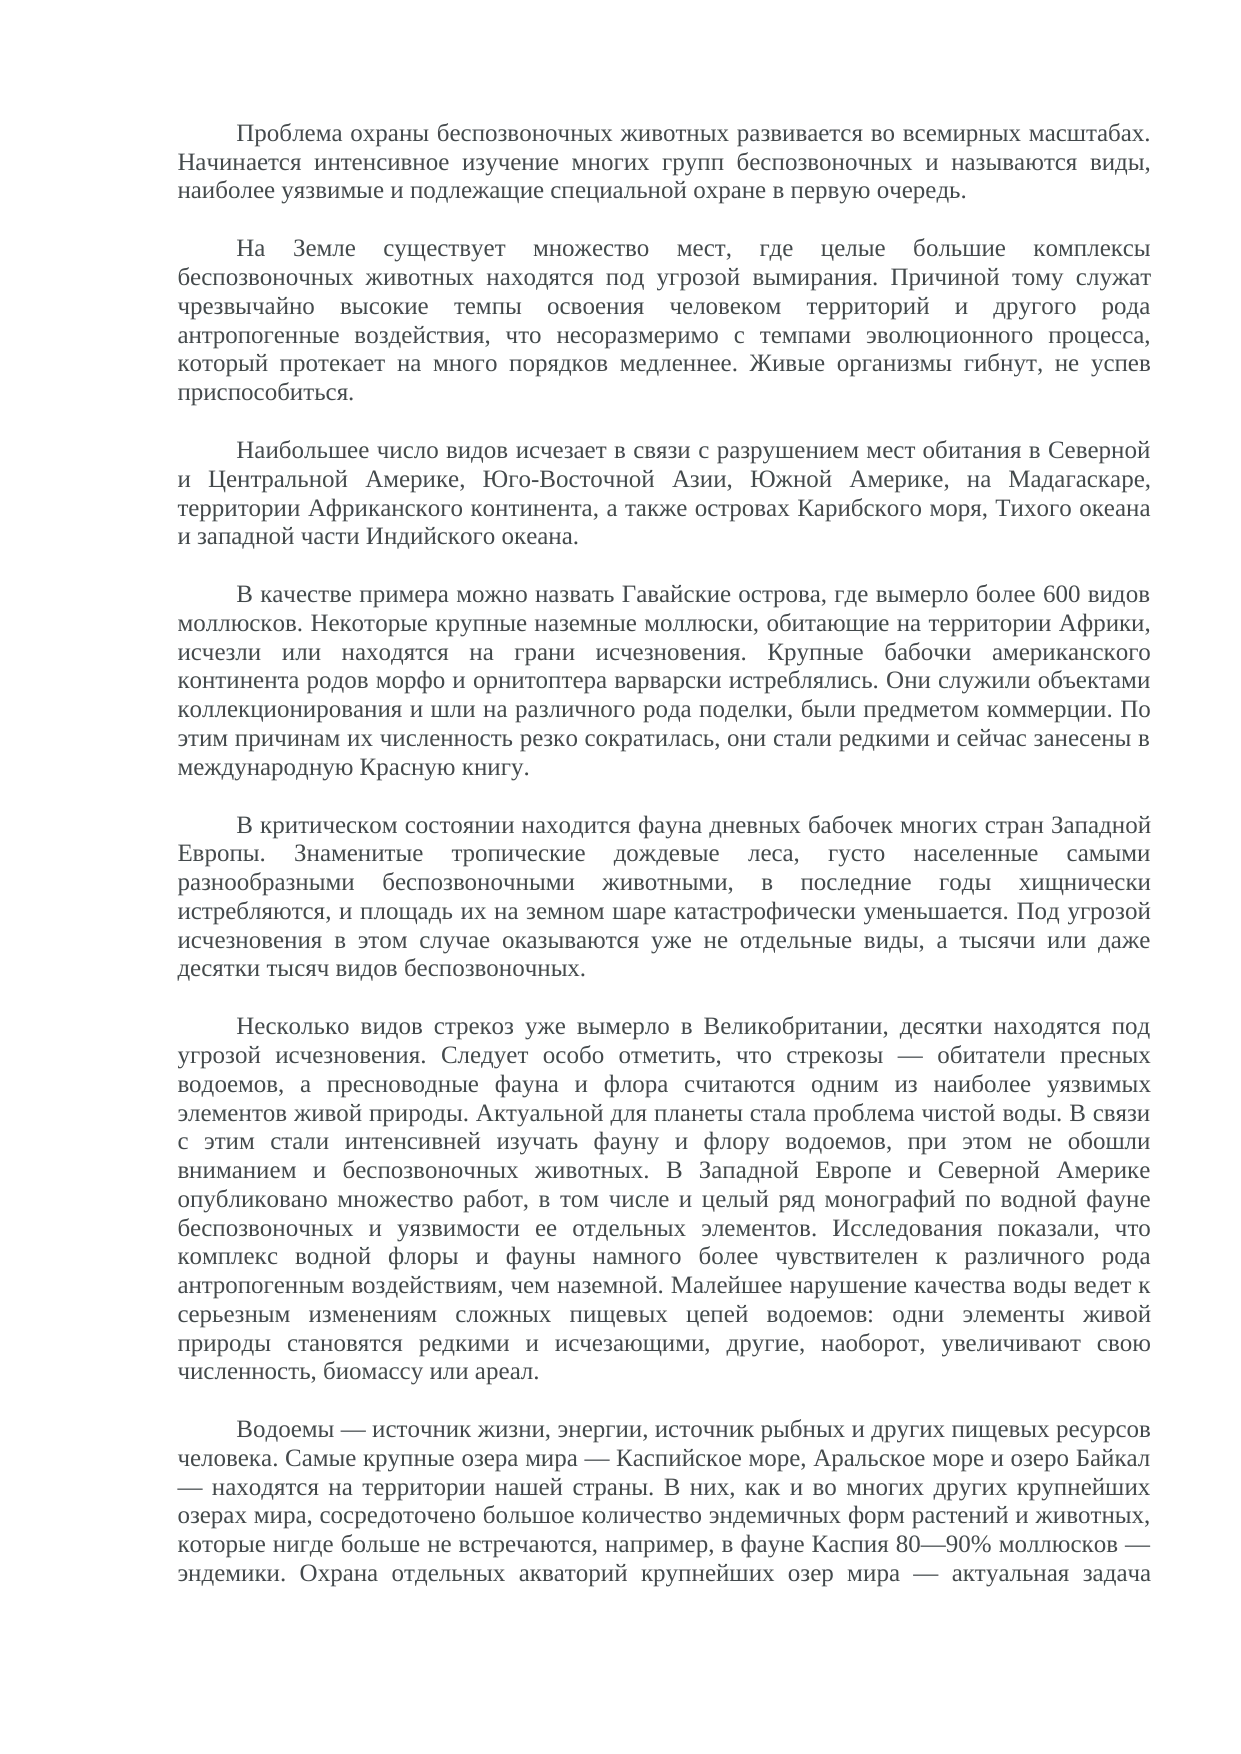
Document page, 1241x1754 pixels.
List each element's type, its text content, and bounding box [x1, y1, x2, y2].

text Проблема охраны беспозвоночных животных развивается во всемирных масштабах. Начинается интенсивное изучение многих групп беспозвоночных и называются виды, наиболее уязвимые и подлежащие специальной охране в первую очередь. [177, 118, 1152, 204]
text Наибольшее число видов исчезает в связи с разрушением мест обитания в Северной и Центральной Америке, Юго-Восточной Азии, Южной Америке, на Мадагаскаре, территории Африканского континента, а также островах Карибского моря, Тихого океана и западной части Индийского океана. [177, 435, 1152, 550]
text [177, 1414, 1152, 1587]
text На Земле существует множество мест, где целые большие комплексы беспозвоночных животных находятся под угрозой вымирания. Причиной тому служат чрезвычайно высокие темпы освоения человеком территорий и другого рода антропогенные воздействия, что несоразмеримо с темпами эволюционного процесса, который протекает на много порядков медленнее. Живые организмы гибнут, не успев приспособиться. [177, 233, 1152, 406]
text В качестве примера можно назвать Гавайские острова, где вымерло более 600 видов моллюсков. Некоторые крупные наземные моллюски, обитающие на территории Африки, исчезли или находятся на грани исчезновения. Крупные бабочки американского континента родов морфо и орнитоптера варварски истреблялись. Они служили объектами коллекционирования и шли на различного рода поделки, были предметом коммерции. По этим причинам их численность резко сократилась, они стали редкими и сейчас занесены в международную Красную книгу. [177, 579, 1152, 781]
text В критическом состоянии находится фауна дневных бабочек многих стран Западной Европы. Знаменитые тропические дождевые леса, густо населенные самыми разнообразными беспозвоночными животными, в последние годы хищнически истребляются, и площадь их на земном шаре катастрофически уменьшается. Под угрозой исчезновения в этом случае оказываются уже не отдельные виды, а тысячи или даже десятки тысяч видов беспозвоночных. [177, 810, 1152, 982]
text Несколько видов стрекоз уже вымерло в Великобритании, десятки находятся под угрозой исчезновения. Следует особо отметить, что стрекозы — обитатели пресных водоемов, а пресноводные фауна и флора считаются одним из наиболее уязвимых элементов живой природы. Актуальной для планеты стала проблема чистой воды. В связи с этим стали интенсивней изучать фауну и флору водоемов, при этом не обошли вниманием и беспозвоночных животных. В Западной Европе и Северной Америке опубликовано множество работ, в том числе и целый ряд монографий по водной фауне беспозвоночных и уязвимости ее отдельных элементов. Исследования показали, что комплекс водной флоры и фауны намного более чувствителен к различного рода антропогенным воздействиям, чем наземной. Малейшее нарушение качества воды ведет к серьезным изменениям сложных пищевых цепей водоемов: одни элементы живой природы становятся редкими и исчезающими, другие, наоборот, увеличивают свою численность, биомассу или ареал. [177, 1011, 1152, 1385]
